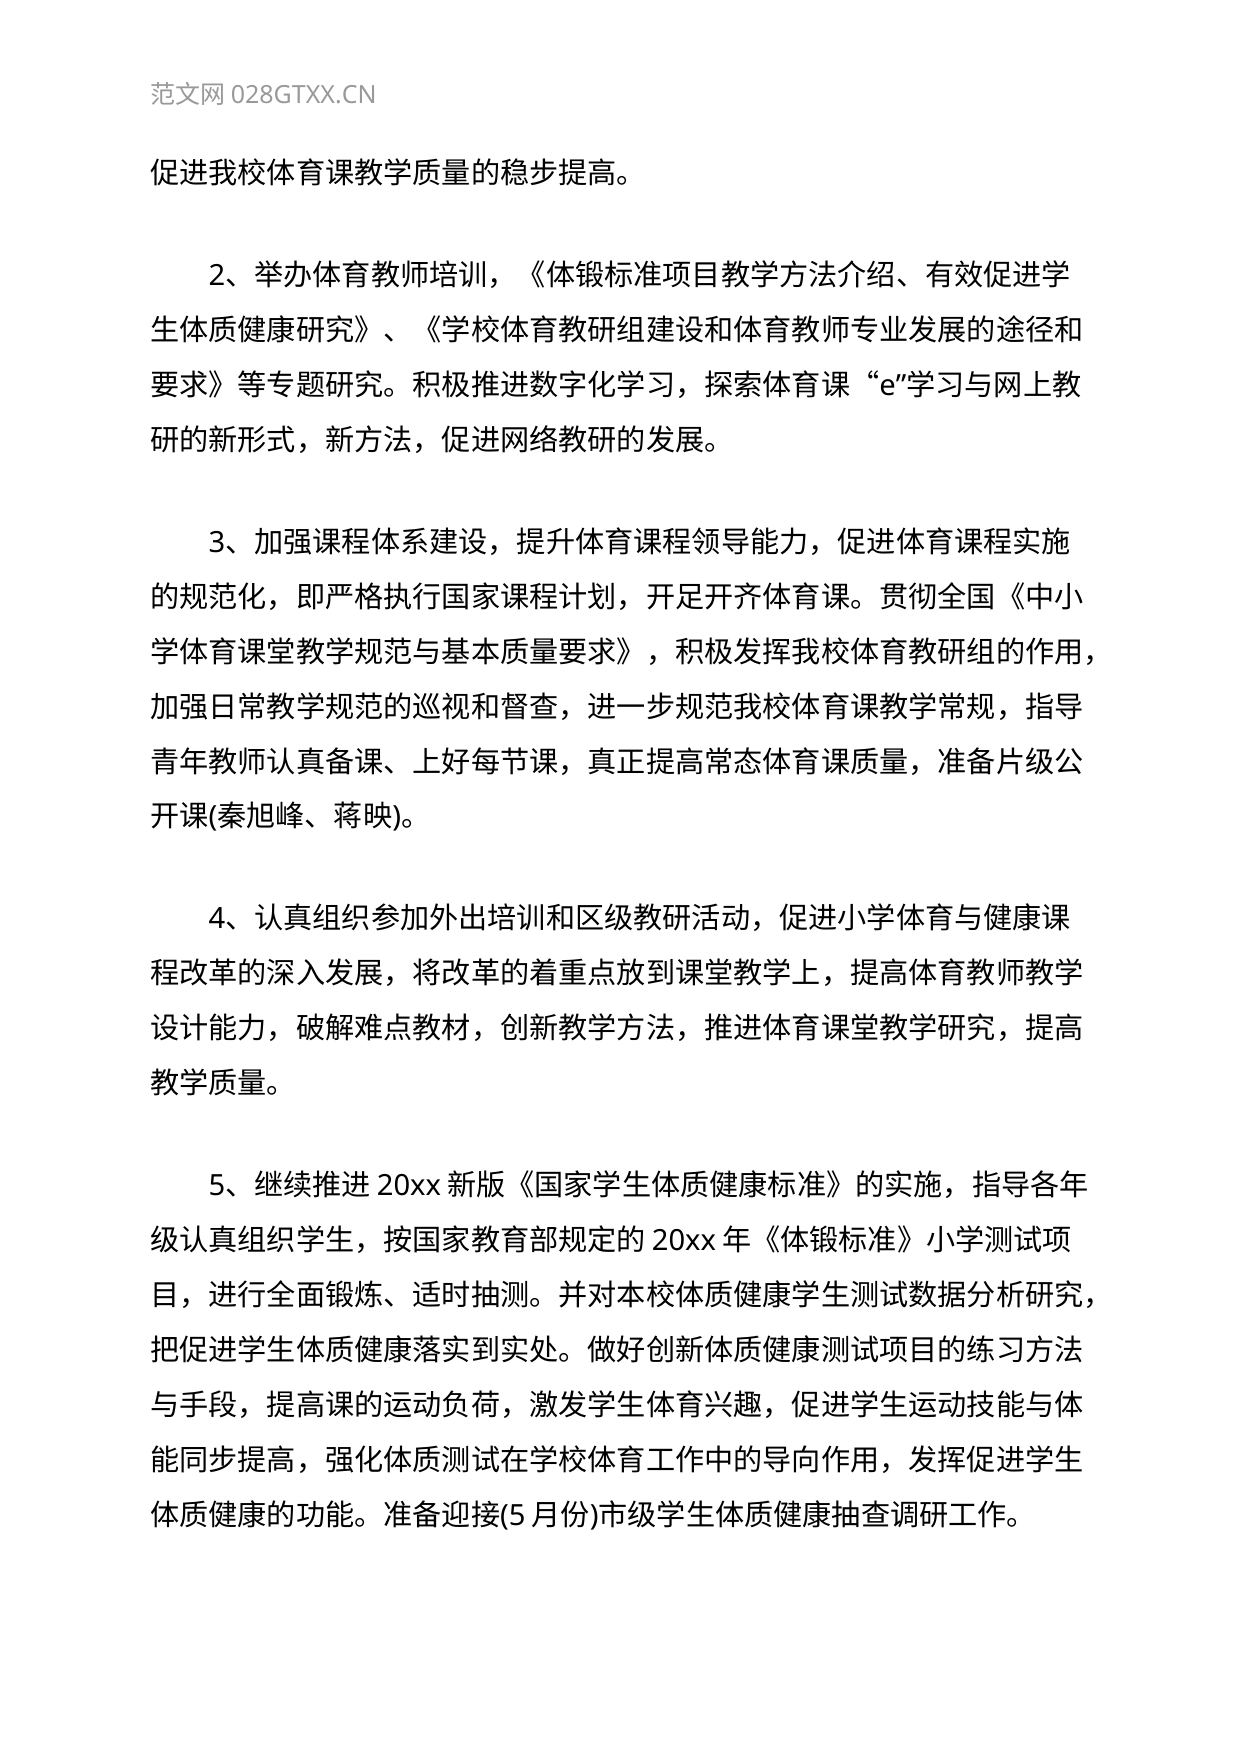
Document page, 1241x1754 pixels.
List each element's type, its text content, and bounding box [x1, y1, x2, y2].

text 2、举办体育教师培训，《体锻标准项目教学方法介绍、有效促进学生体质健康研究》、《学校体育教研组建设和体育教师专业发展的途径和要求》等专题研究。积极推进数字化学习，探索体育课“e”学习与网上教研的新形式，新方法，促进网络教研的发展。 [150, 252, 1090, 459]
text 3、加强课程体系建设，提升体育课程领导能力，促进体育课程实施的规范化，即严格执行国家课程计划，开足开齐体育课。贯彻全国《中小学体育课堂教学规范与基本质量要求》，积极发挥我校体育教研组的作用，加强日常教学规范的巡视和督查，进一步规范我校体育课教学常规，指导青年教师认真备课、上好每节课，真正提高常态体育课质量，准备片级公开课(秦旭峰、蒋映)。 [150, 518, 1090, 835]
text 4、认真组织参加外出培训和区级教研活动，促进小学体育与健康课程改革的深入发展，将改革的着重点放到课堂教学上，提高体育教师教学设计能力，破解难点教材，创新教学方法，推进体育课堂教学研究，提高教学质量。 [150, 895, 1090, 1102]
text 5、继续推进20xx新版《国家学生体质健康标准》的实施，指导各年级认真组织学生，按国家教育部规定的20xx年《体锻标准》小学测试项目，进行全面锻炼、适时抽测。并对本校体质健康学生测试数据分析研究，把促进学生体质健康落实到实处。做好创新体质健康测试项目的练习方法与手段，提高课的运动负荷，激发学生体育兴趣，促进学生运动技能与体能同步提高，强化体质测试在学校体育工作中的导向作用，发挥促进学生体质健康的功能。准备迎接(5月份)市级学生体质健康抽查调研工作。 [150, 1162, 1090, 1533]
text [150, 150, 1090, 192]
